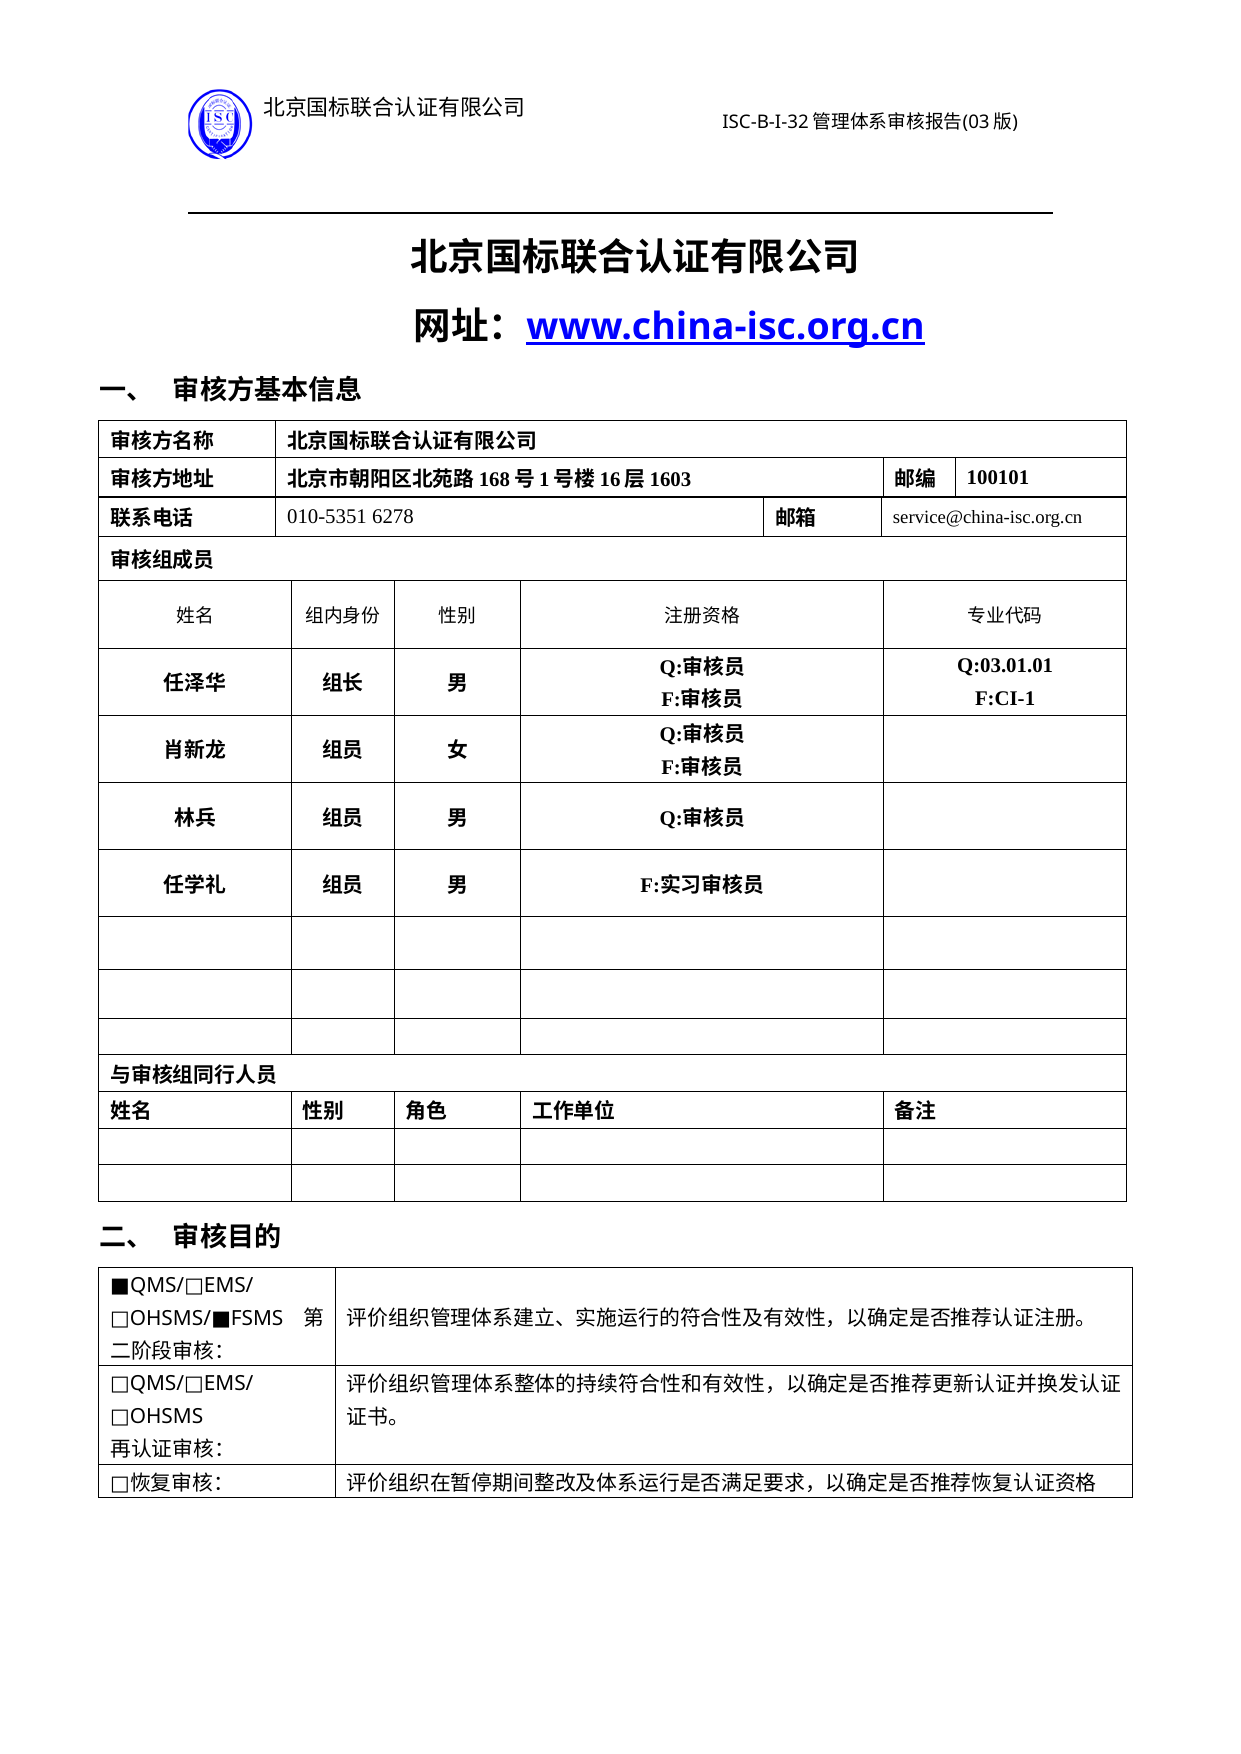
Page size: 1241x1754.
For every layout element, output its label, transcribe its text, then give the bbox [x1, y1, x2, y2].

table_cell [99, 917, 291, 969]
table_cell 女 [395, 716, 520, 782]
table_cell 姓名 [99, 581, 291, 647]
picture [187, 89, 253, 158]
table_cell □恢复审核： [99, 1465, 335, 1497]
table_cell 工作单位 [521, 1092, 883, 1127]
table_cell 任学礼 [99, 850, 291, 916]
table_cell [99, 1129, 291, 1164]
table_cell 角色 [395, 1092, 520, 1127]
table_cell 审核组成员 [99, 537, 1126, 580]
table_cell [521, 1165, 883, 1201]
table_cell 评价组织在暂停期间整改及体系运行是否满足要求，以确定是否推荐恢复认证资格 [336, 1465, 1132, 1497]
table_cell [884, 850, 1126, 916]
list 审核方基本信息 [99, 355, 1053, 420]
table_cell 性别 [395, 581, 520, 647]
table_cell [292, 1019, 394, 1054]
table_cell 北京市朝阳区北苑路168号1号楼16层1603 [276, 458, 883, 496]
table_cell 组内身份 [292, 581, 394, 647]
table_cell 010-5351 6278 [276, 498, 763, 536]
table_cell [99, 970, 291, 1018]
table_cell [884, 917, 1126, 969]
table_header 北京国标联合认证有限公司 [276, 421, 1126, 457]
table_cell F:实习审核员 [521, 850, 883, 916]
table_cell [395, 1129, 520, 1164]
text 北京国标联合认证有限公司 [187, 226, 1053, 281]
table_cell [521, 917, 883, 969]
table_cell service@china-isc.org.cn [882, 498, 1126, 536]
table_cell [521, 1019, 883, 1054]
table_cell [395, 1165, 520, 1201]
table_cell 任泽华 [99, 649, 291, 715]
table_cell 与审核组同行人员 [99, 1055, 1126, 1091]
table_cell [292, 1165, 394, 1201]
table_cell [884, 1165, 1126, 1201]
table_header 评价组织管理体系建立、实施运行的符合性及有效性，以确定是否推荐认证注册。 [336, 1268, 1132, 1365]
table_cell 性别 [292, 1092, 394, 1127]
table_cell [292, 1129, 394, 1164]
table_cell 组员 [292, 783, 394, 849]
table_cell 联系电话 [99, 498, 275, 536]
table_cell [292, 970, 394, 1018]
table_cell 邮编 [884, 458, 955, 496]
table_cell Q:审核员 F:审核员 [521, 649, 883, 715]
text 网址：www.china-isc.org.cn [187, 290, 1053, 355]
table_cell [395, 1019, 520, 1054]
table_cell 组员 [292, 716, 394, 782]
table_cell 邮箱 [764, 498, 881, 536]
table_cell [884, 970, 1126, 1018]
table_cell [395, 970, 520, 1018]
table_cell 组员 [292, 850, 394, 916]
table_cell [99, 1019, 291, 1054]
table_cell [884, 1019, 1126, 1054]
table_cell 林兵 [99, 783, 291, 849]
table_cell [884, 1129, 1126, 1164]
table_cell [292, 917, 394, 969]
table_cell 组长 [292, 649, 394, 715]
table_header 审核方名称 [99, 421, 275, 457]
table_cell 男 [395, 850, 520, 916]
table_cell 评价组织管理体系整体的持续符合性和有效性，以确定是否推荐更新认证并换发认证证书。 [336, 1366, 1132, 1464]
table_header ■QMS/□EMS/□OHSMS/■FSMS第二阶段审核： [99, 1268, 335, 1365]
table_cell [521, 1129, 883, 1164]
table_cell Q:03.01.01 F:CI-1 [884, 649, 1126, 715]
table_cell 注册资格 [521, 581, 883, 647]
table_cell 备注 [884, 1092, 1126, 1127]
table_cell [884, 783, 1126, 849]
table_cell [884, 716, 1126, 782]
table_cell 姓名 [99, 1092, 291, 1127]
table_cell Q:审核员 [521, 783, 883, 849]
table_cell 男 [395, 783, 520, 849]
table_cell 肖新龙 [99, 716, 291, 782]
table_cell Q:审核员 F:审核员 [521, 716, 883, 782]
table_cell 审核方地址 [99, 458, 275, 496]
table_cell [521, 970, 883, 1018]
table_cell [99, 1165, 291, 1201]
table_cell 100101 [956, 458, 1126, 496]
table_cell 专业代码 [884, 581, 1126, 647]
list 审核目的 [99, 1202, 1053, 1267]
table_cell □QMS/□EMS/□OHSMS 再认证审核： [99, 1366, 335, 1464]
table_cell 男 [395, 649, 520, 715]
table_cell [395, 917, 520, 969]
